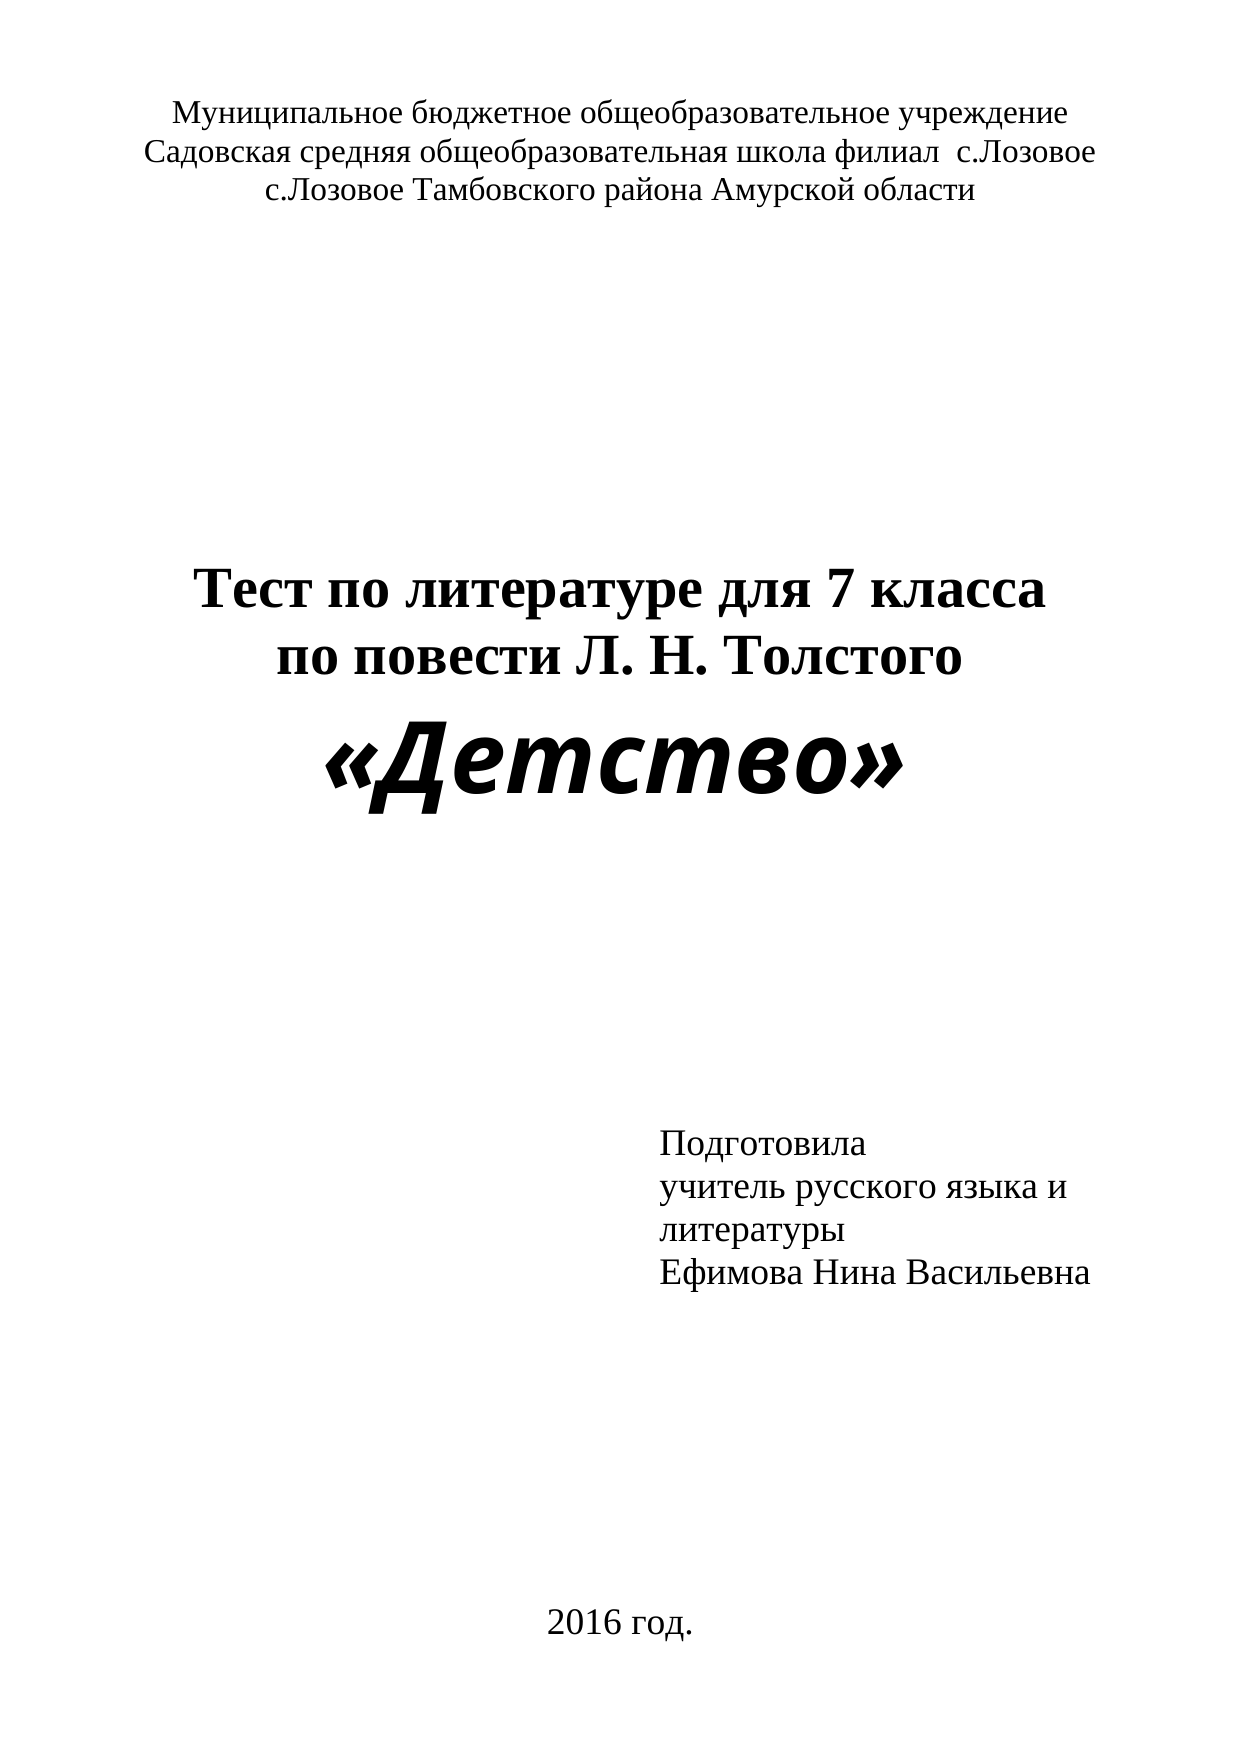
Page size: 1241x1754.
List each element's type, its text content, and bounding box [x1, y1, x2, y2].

text Садовская средняя общеобразовательная школа филиал с.Лозовое [59, 131, 1181, 169]
text Тест по литературе для 7 класса [59, 553, 1181, 620]
text Подготовила [659, 1120, 1181, 1163]
text Муниципальное бюджетное общеобразовательное учреждение [59, 93, 1181, 131]
text Ефимова Нина Васильевна [659, 1249, 1181, 1293]
text с.Лозовое Тамбовского района Амурской области [59, 169, 1181, 208]
text по повести Л. Н. Толстого [59, 620, 1181, 687]
text учитель русского языка и литературы [659, 1163, 1181, 1249]
text 2016 год. [59, 1599, 1181, 1642]
text «Детство» [59, 687, 1181, 823]
